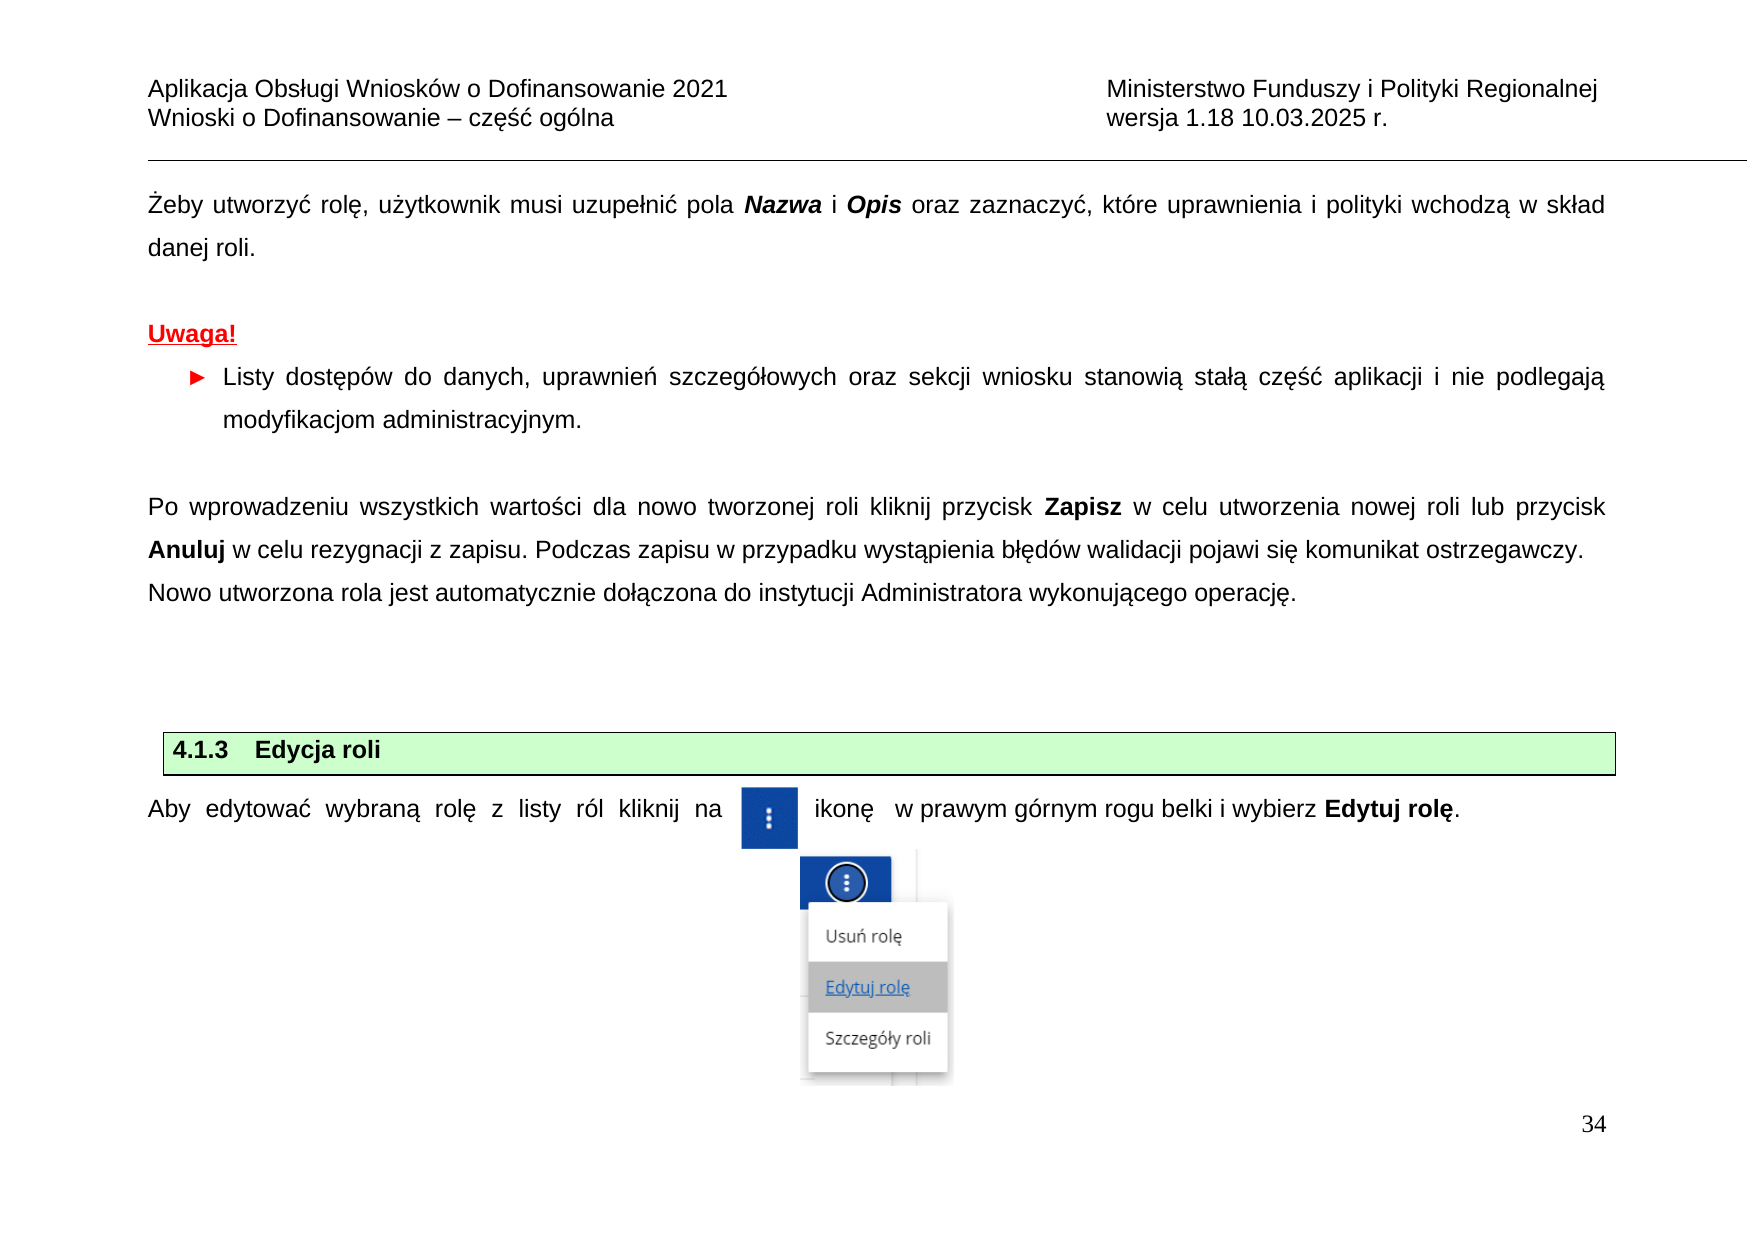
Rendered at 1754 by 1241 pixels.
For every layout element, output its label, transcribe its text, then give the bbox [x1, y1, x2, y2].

subtitle Edycja roli [164, 733, 1615, 774]
picture [742, 788, 797, 848]
text Po wprowadzeniu wszystkich wartości dla nowo tworzonej roli kliknij przycisk Zapisz w celu utworzenia nowej roli lub przycisk Anuluj w celu rezygnacji z zapisu. Podczas zapisu w przypadku wystąpienia błędów walidacji pojawi się komunikat ostrzegawczy. [148, 492, 1606, 563]
text Aby edytować wybraną rolę z listy ról kliknij na ikonę w prawym górnym rogu belki i wybierz Edytuj rolę. [798, 794, 1606, 823]
text Aby edytować wybraną rolę z listy ról kliknij na ikonę w prawym górnym rogu belki i wybierz Edytuj rolę. [148, 794, 741, 823]
text Nowo utworzona rola jest automatycznie dołączona do instytucji Administratora wykonującego operację. [148, 578, 1606, 607]
text Żeby utworzyć rolę, użytkownik musi uzupełnić pola Nazwa i Opis oraz zaznaczyć, które uprawnienia i polityki wchodzą w skład danej roli. [148, 190, 1606, 262]
list Listy dostępów do danych, uprawnień szczegółowych oraz sekcji wniosku stanowią stałą część aplikacji i nie podlegają modyfikacjom administracyjnym. [185, 362, 1606, 434]
picture [800, 849, 954, 1086]
text Uwaga! [148, 319, 1606, 348]
